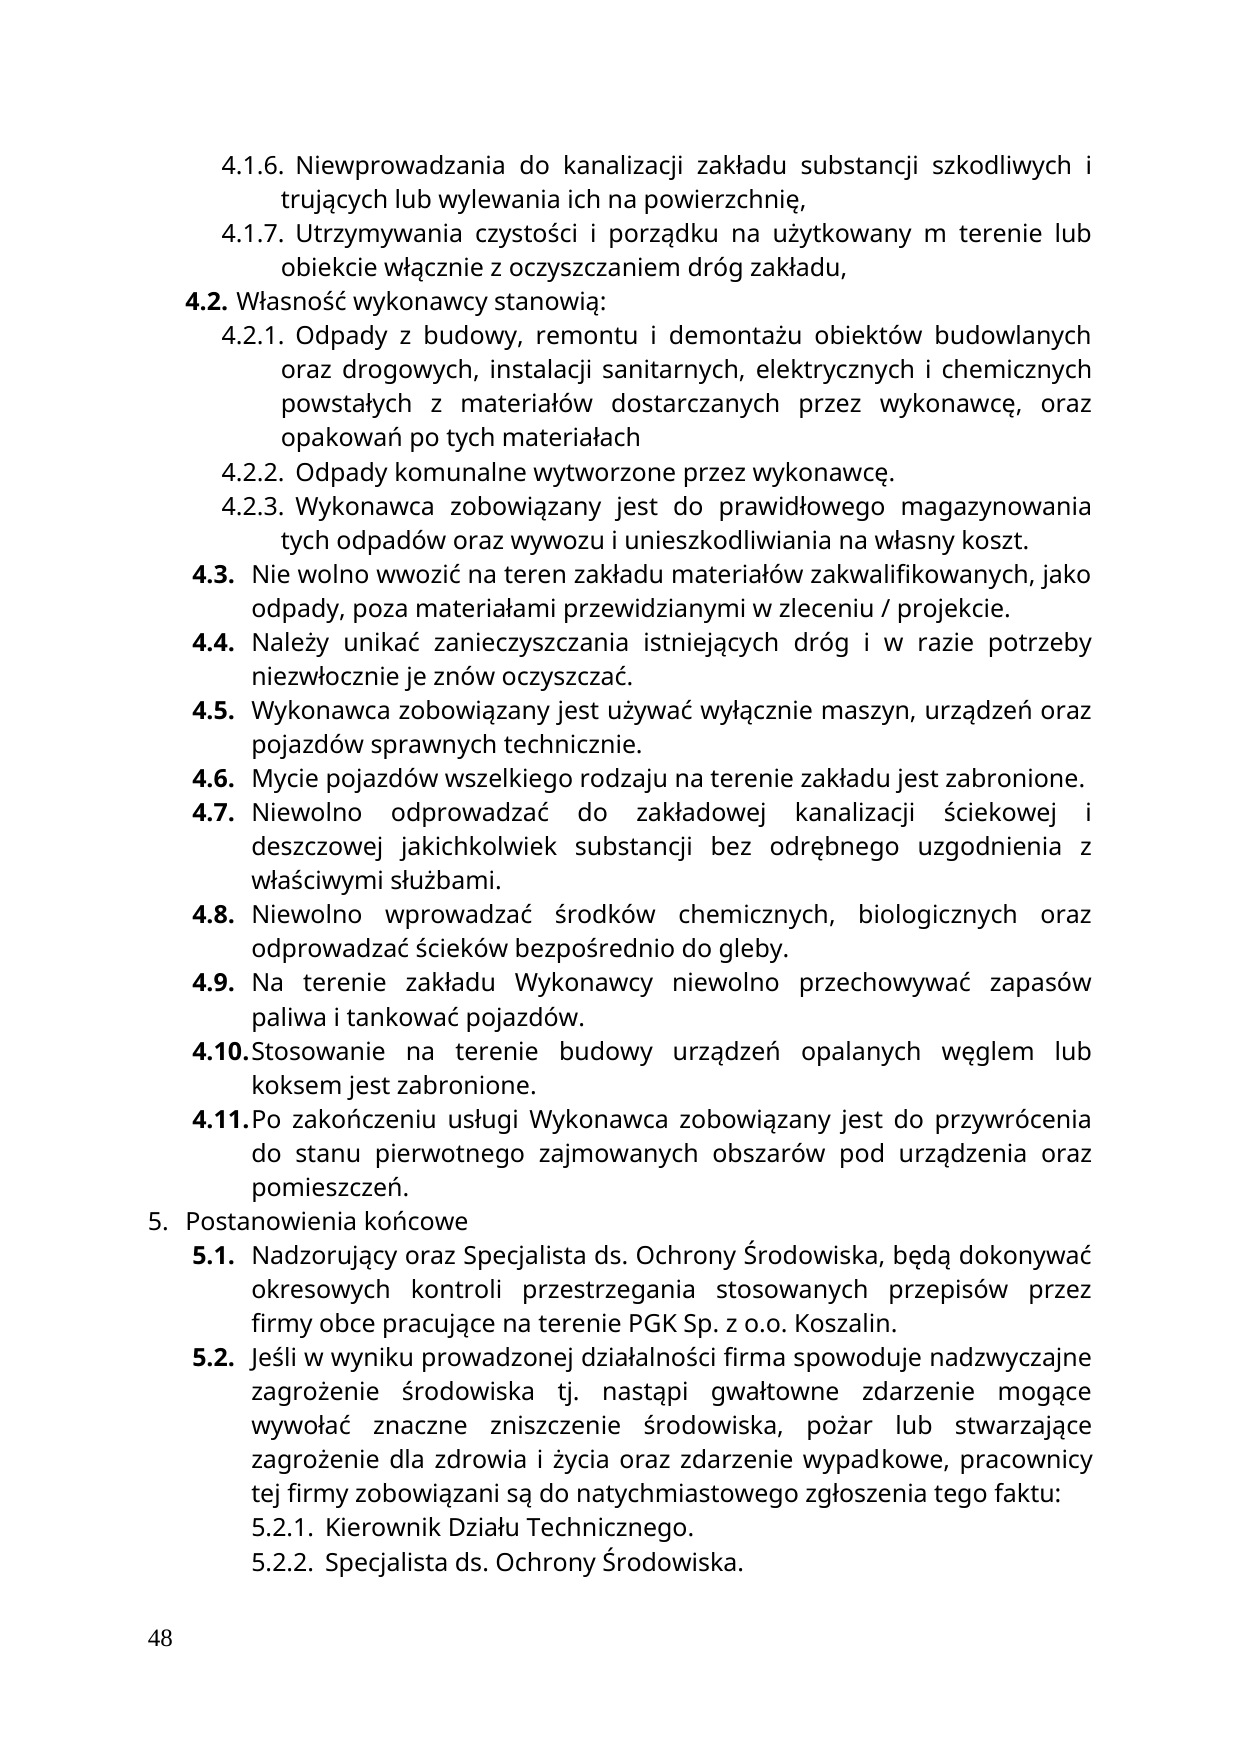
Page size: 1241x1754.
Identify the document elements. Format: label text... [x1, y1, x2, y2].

list Wykonawca zobowiązany jest używać wyłącznie maszyn, urządzeń oraz pojazdów sprawnych technicznie. [192, 693, 1093, 761]
list Postanowienia końcowe [148, 1203, 1093, 1238]
list Nadzorujący oraz Specjalista ds. Ochrony Środowiska, będą dokonywać okresowych kontroli przestrzegania stosowanych przepisów przez firmy obce pracujące na terenie PGK Sp. z o.o. Koszalin. [192, 1238, 1093, 1340]
list Należy unikać zanieczyszczania istniejących dróg i w razie potrzeby niezwłocznie je znów oczyszczać. [192, 624, 1093, 693]
list Kierownik Działu Technicznego. [251, 1510, 1093, 1544]
list Niewprowadzania do kanalizacji zakładu substancji szkodliwych i trujących lub wylewania ich na powierzchnię, [221, 148, 1093, 216]
list Stosowanie na terenie budowy urządzeń opalanych węglem lub koksem jest zabronione. [192, 1033, 1093, 1101]
list Mycie pojazdów wszelkiego rodzaju na terenie zakładu jest zabronione. [192, 761, 1093, 795]
list Niewolno wprowadzać środków chemicznych, biologicznych oraz odprowadzać ścieków bezpośrednio do gleby. [192, 897, 1093, 965]
list Niewolno odprowadzać do zakładowej kanalizacji ściekowej i deszczowej jakichkolwiek substancji bez odrębnego uzgodnienia z właściwymi służbami. [192, 795, 1093, 897]
list Po zakończeniu usługi Wykonawca zobowiązany jest do przywrócenia do stanu pierwotnego zajmowanych obszarów pod urządzenia oraz pomieszczeń. [192, 1101, 1093, 1203]
list Własność wykonawcy stanowią: [185, 284, 1093, 318]
list Odpady z budowy, remontu i demontażu obiektów budowlanych oraz drogowych, instalacji sanitarnych, elektrycznych i chemicznych powstałych z materiałów dostarczanych przez wykonawcę, oraz opakowań po tych materiałach [221, 318, 1093, 454]
list Odpady komunalne wytworzone przez wykonawcę. [221, 454, 1093, 488]
list Nie wolno wwozić na teren zakładu materiałów zakwalifikowanych, jako odpady, poza materiałami przewidzianymi w zleceniu / projekcie. [192, 556, 1093, 624]
list Utrzymywania czystości i porządku na użytkowany m terenie lub obiekcie włącznie z oczyszczaniem dróg zakładu, [221, 216, 1093, 284]
list Wykonawca zobowiązany jest do prawidłowego magazynowania tych odpadów oraz wywozu i unieszkodliwiania na własny koszt. [221, 488, 1093, 556]
list Jeśli w wyniku prowadzonej działalności firma spowoduje nadzwyczajne zagrożenie środowiska tj. nastąpi gwałtowne zdarzenie mogące wywołać znaczne zniszczenie środowiska, pożar lub stwarzające zagrożenie dla zdrowia i życia oraz zdarzenie wypadkowe, pracownicy tej firmy zobowiązani są do natychmiastowego zgłoszenia tego faktu: [192, 1340, 1093, 1510]
list Specjalista ds. Ochrony Środowiska. [251, 1544, 1093, 1578]
list Na terenie zakładu Wykonawcy niewolno przechowywać zapasów paliwa i tankować pojazdów. [192, 965, 1093, 1033]
